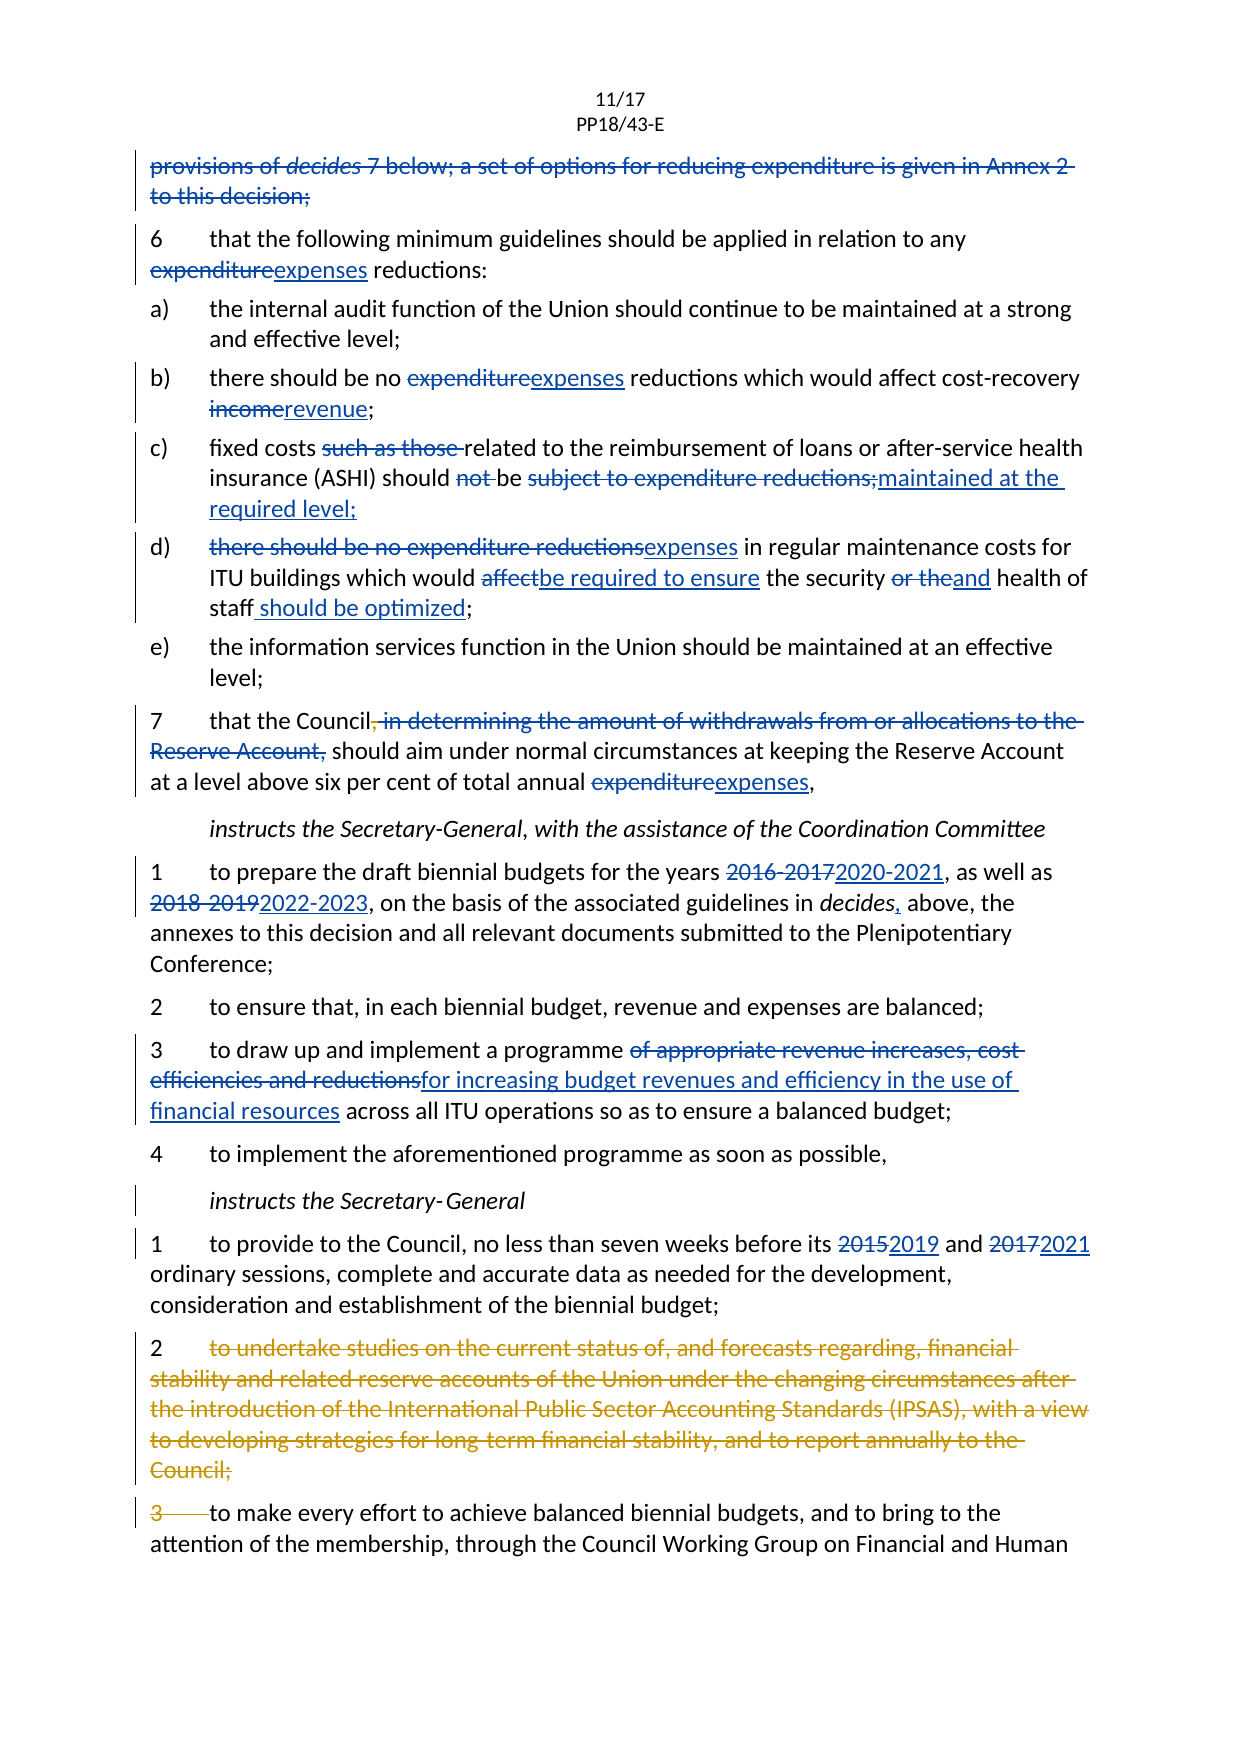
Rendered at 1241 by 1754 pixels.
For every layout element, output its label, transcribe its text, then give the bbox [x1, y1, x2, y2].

text d) in regular maintenance costs for ITU buildings which would the security health of staff; [150, 532, 1090, 623]
text 2 [150, 1332, 1090, 1485]
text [150, 150, 1090, 211]
text 3 to draw up and implement a programme across all ITU operations so as to ensure a balanced budget; [150, 1034, 1090, 1125]
text b) there should be no reductions which would affect cost-recovery ; [150, 362, 1090, 423]
text 1 to provide to the Council, no less than seven weeks before its and ordinary sessions, complete and accurate data as needed for the development, consideration and establishment of the biennial budget; [150, 1228, 1090, 1320]
text 1 to prepare the draft biennial budgets for the years , as well as , on the basis of the associated guidelines in decides above, the annexes to this decision and all relevant documents submitted to the Plenipotentiary Conference; [150, 856, 1090, 978]
text e) the information services function in the Union should be maintained at an effective level; [150, 631, 1090, 692]
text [150, 1497, 1090, 1558]
text 6 that the following minimum guidelines should be applied in relation to any reductions: [150, 223, 1090, 284]
text instructs the Secretary-General, with the assistance of the Coordination Committee [209, 813, 1090, 844]
text a) the internal audit function of the Union should continue to be maintained at a strong and effective level; [150, 293, 1090, 354]
text 4 to implement the aforementioned programme as soon as possible, [150, 1138, 1090, 1168]
text 2 to ensure that, in each biennial budget, revenue and expenses are balanced; [150, 991, 1090, 1021]
text 7 that the Council should aim under normal circumstances at keeping the Reserve Account at a level above six per cent of total annual , [150, 705, 1090, 797]
text c) fixed costs related to the reimbursement of loans or after-service health insurance (ASHI) should be [150, 432, 1090, 523]
text instructs the Secretary-General [209, 1185, 1090, 1216]
